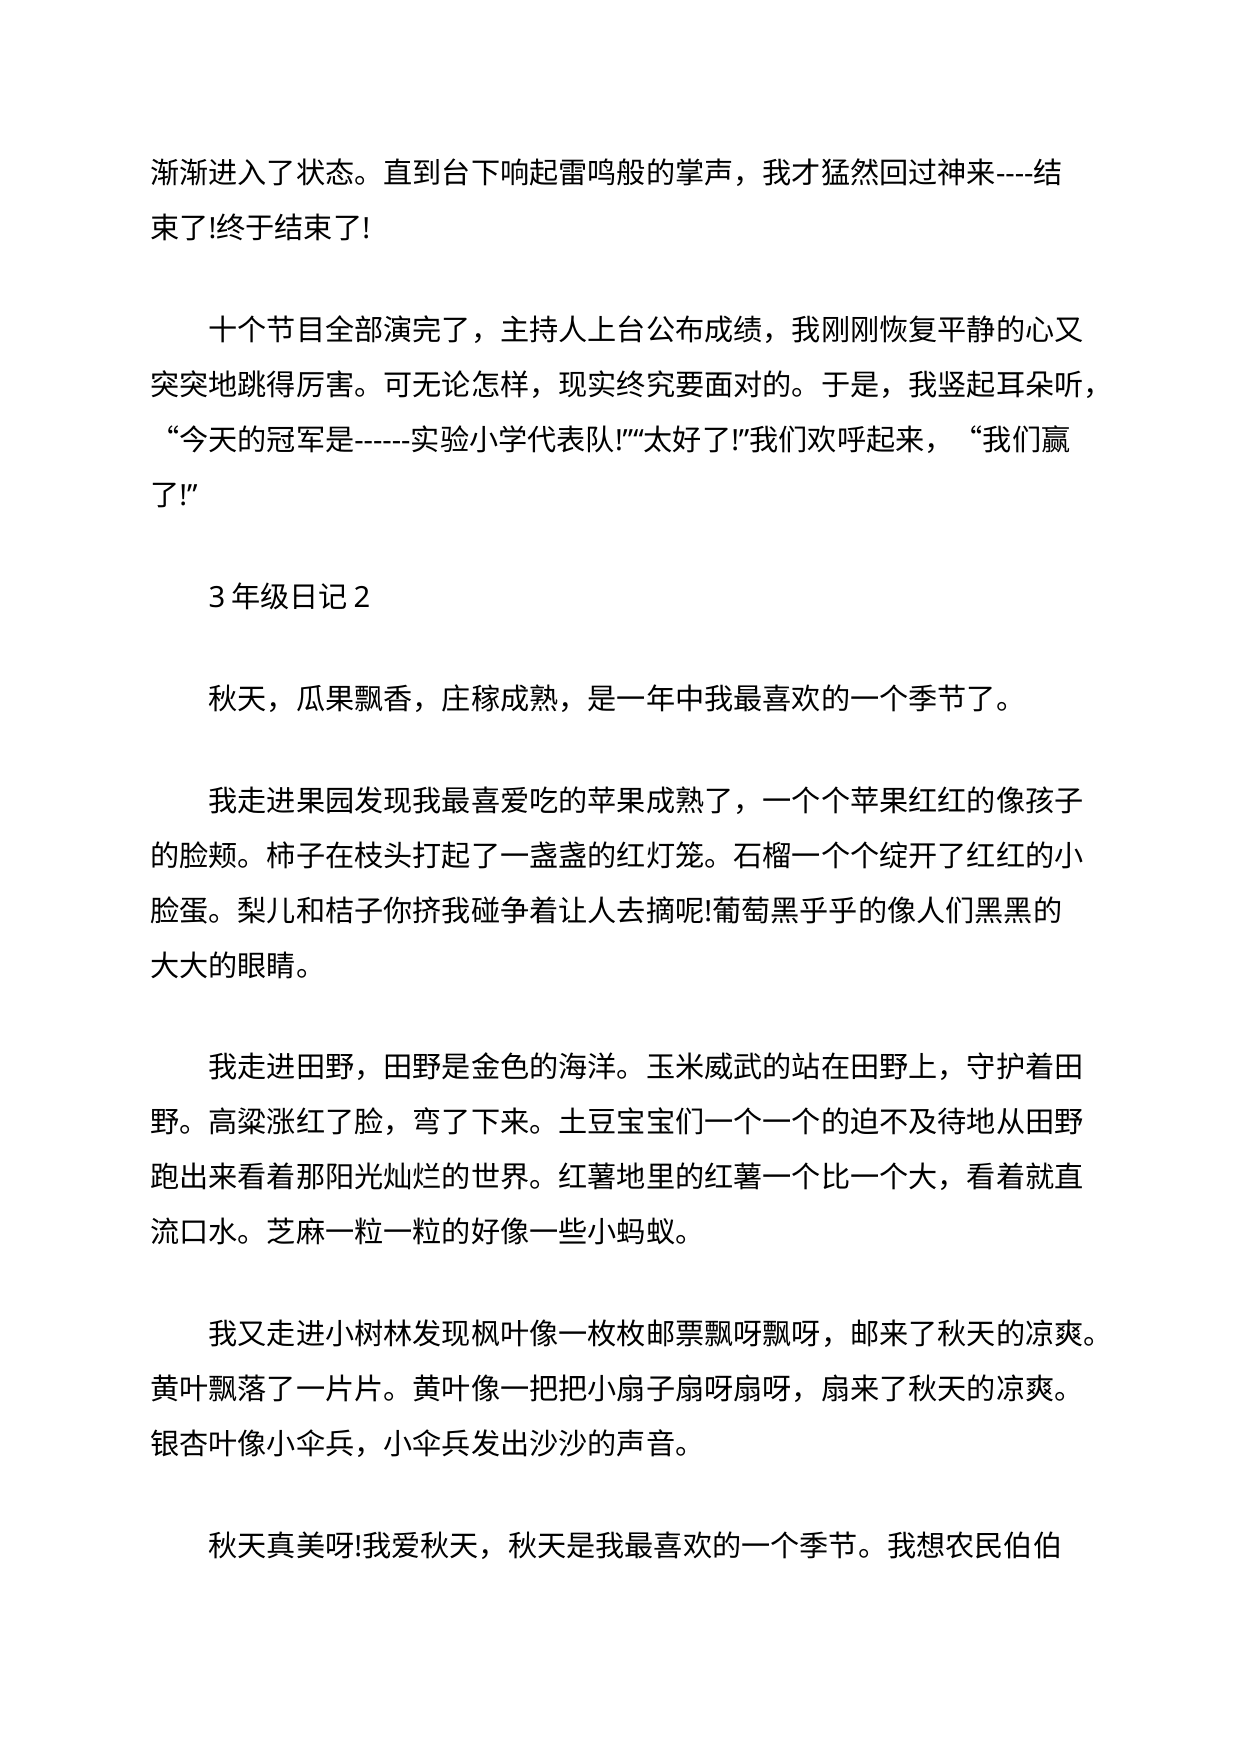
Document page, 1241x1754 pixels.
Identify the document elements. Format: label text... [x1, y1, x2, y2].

text 我走进田野，田野是金色的海洋。玉米威武的站在田野上，守护着田野。高粱涨红了脸，弯了下来。土豆宝宝们一个一个的迫不及待地从田野跑出来看着那阳光灿烂的世界。红薯地里的红薯一个比一个大，看着就直流口水。芝麻一粒一粒的好像一些小蚂蚁。 [150, 1044, 1090, 1251]
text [150, 1522, 1090, 1564]
text 我走进果园发现我最喜爱吃的苹果成熟了，一个个苹果红红的像孩子的脸颊。柿子在枝头打起了一盏盏的红灯笼。石榴一个个绽开了红红的小脸蛋。梨儿和桔子你挤我碰争着让人去摘呢!葡萄黑乎乎的像人们黑黑的大大的眼睛。 [150, 777, 1090, 984]
text 十个节目全部演完了，主持人上台公布成绩，我刚刚恢复平静的心又突突地跳得厉害。可无论怎样，现实终究要面对的。于是，我竖起耳朵听，“今天的冠军是------实验小学代表队!”“太好了!”我们欢呼起来，“我们赢了!” [150, 307, 1090, 514]
text 3年级日记2 [150, 574, 1090, 616]
text 我又走进小树林发现枫叶像一枚枚邮票飘呀飘呀，邮来了秋天的凉爽。黄叶飘落了一片片。黄叶像一把把小扇子扇呀扇呀，扇来了秋天的凉爽。银杏叶像小伞兵，小伞兵发出沙沙的声音。 [150, 1311, 1090, 1463]
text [150, 150, 1090, 247]
text 秋天，瓜果飘香，庄稼成熟，是一年中我最喜欢的一个季节了。 [150, 676, 1090, 718]
